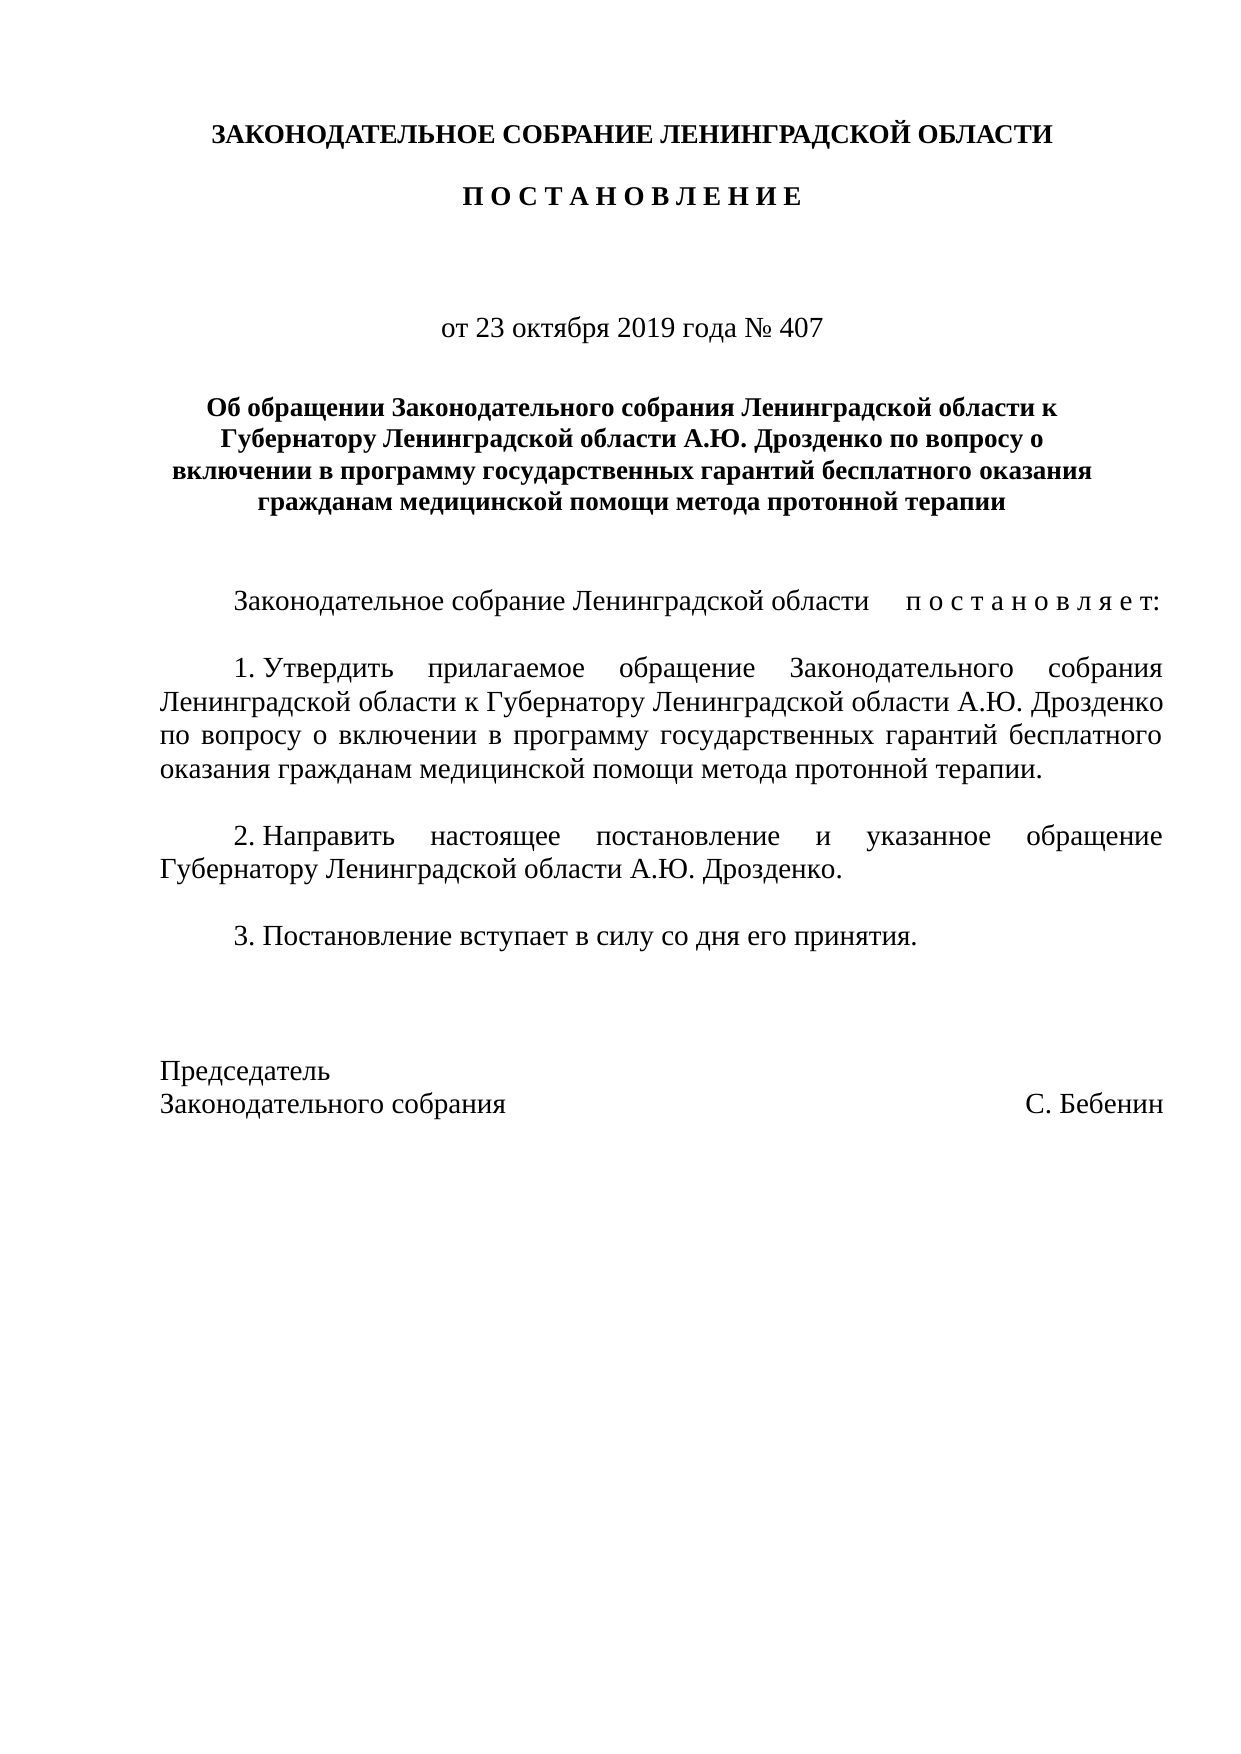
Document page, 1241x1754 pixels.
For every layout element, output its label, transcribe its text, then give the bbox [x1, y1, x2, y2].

text 1. Утвердить прилагаемое обращение Законодательного собрания Ленинградской области к Губернатору Ленинградской области А.Ю. Дрозденко по вопросу о включении в программу государственных гарантий бесплатного оказания гражданам медицинской помощи метода протонной терапии. [159, 650, 1163, 784]
text 2. Направить настоящее постановление и указанное обращение Губернатору Ленинградской области А.Ю. Дрозденко. [159, 818, 1163, 885]
text Председатель Законодательного собрания С. Бебенин [159, 1053, 1163, 1120]
text от 23 октября 2019 года № 407 [159, 310, 1104, 343]
text П О С Т А Н О В Л Е Н И Е [159, 180, 1104, 212]
text ЗАКОНОДАТЕЛЬНОЕ СОБРАНИЕ ЛЕНИНГРАДСКОЙ ОБЛАСТИ [159, 118, 1104, 149]
text Об обращении Законодательного собрания Ленинградской области к Губернатору Ленинградской области А.Ю. Дрозденко по вопросу о включении в программу государственных гарантий бесплатного оказания гражданам медицинской помощи метода протонной терапии [159, 391, 1104, 516]
text Законодательное собрание Ленинградской области п о с т а н о в л я е т: [159, 583, 1163, 617]
text 3. Постановление вступает в силу со дня его принятия. [159, 918, 1163, 952]
